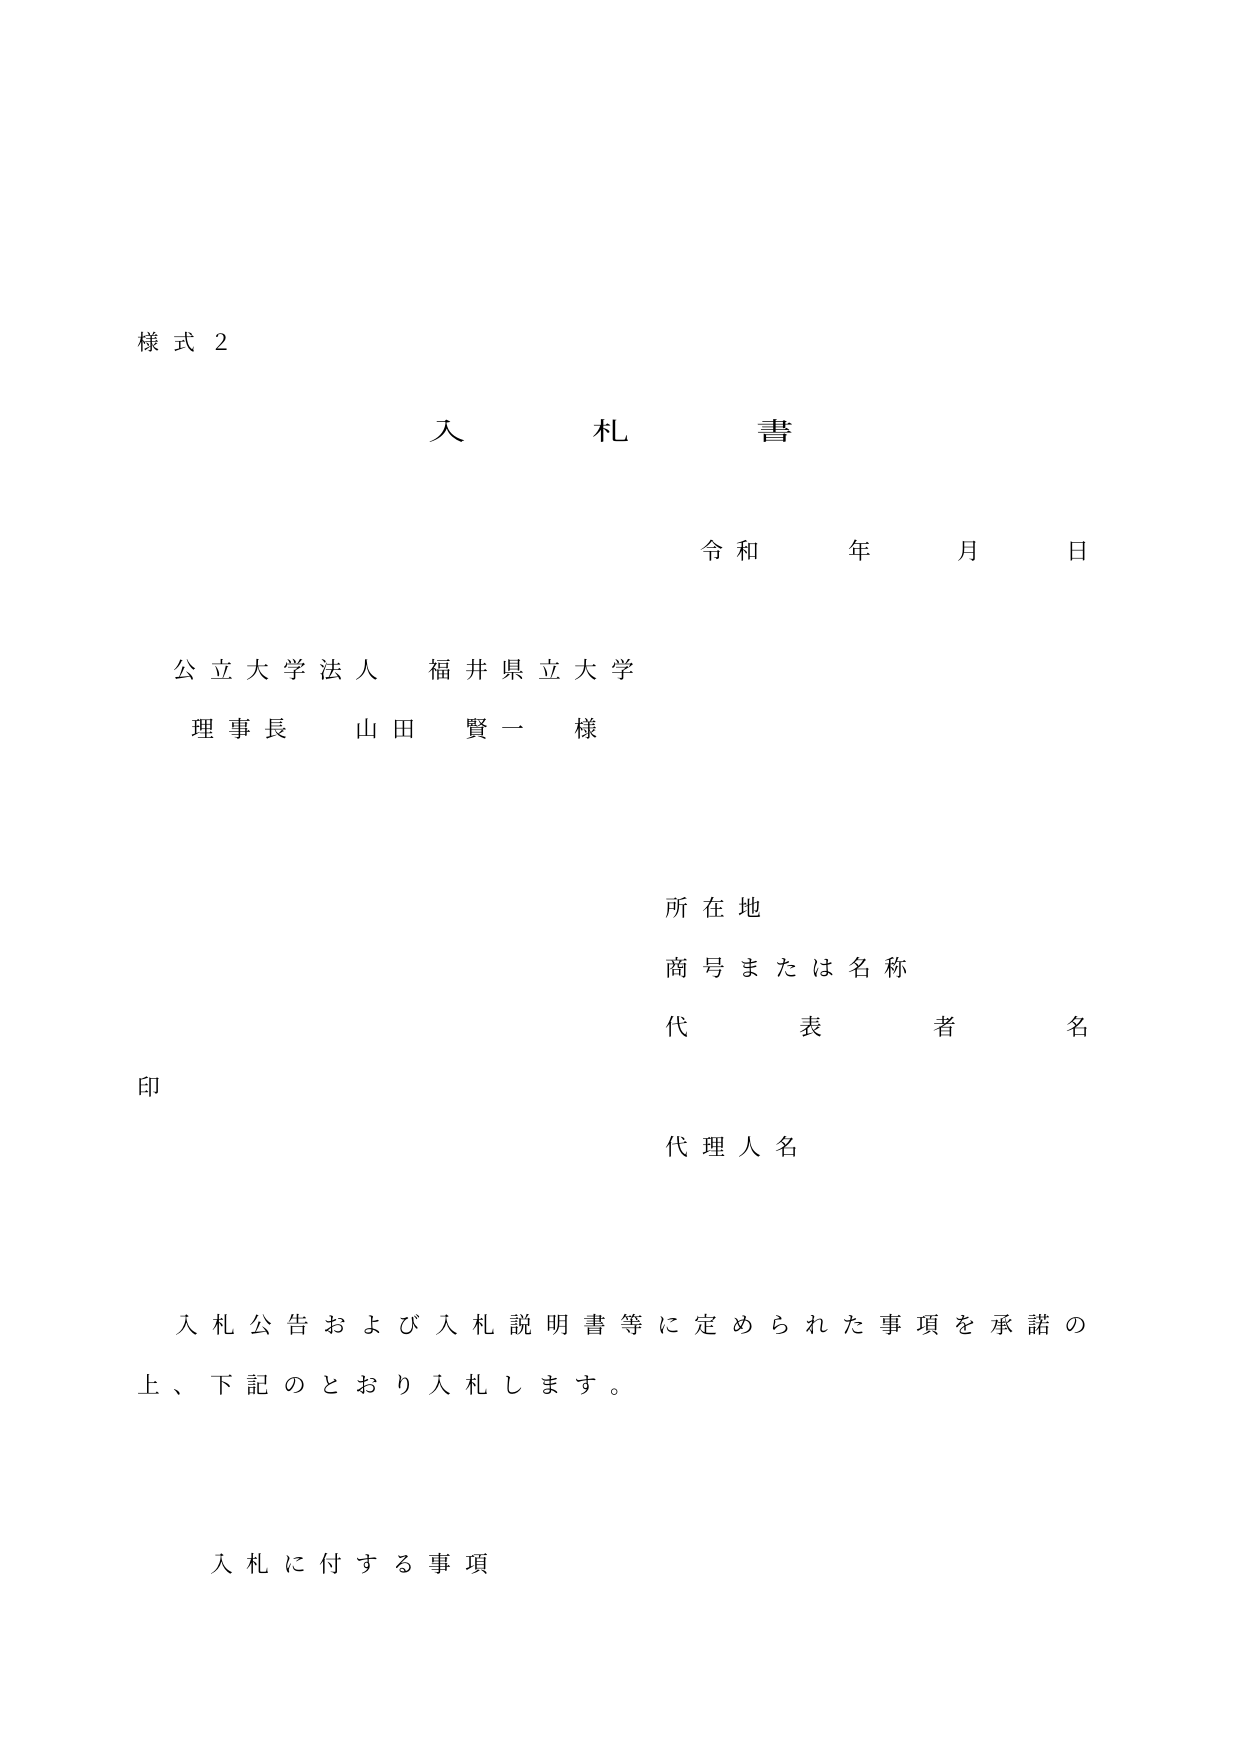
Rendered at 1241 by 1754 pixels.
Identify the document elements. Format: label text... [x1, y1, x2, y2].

text 代理人名 [137, 1115, 1103, 1175]
text 理事長 山田 賢一 様 [157, 698, 1103, 758]
text 入 札 書 [137, 400, 1103, 460]
text 所在地 [137, 877, 1103, 937]
text 商号または名称 [137, 937, 1103, 996]
text 入札に付する事項 [137, 1532, 1103, 1592]
text 代表者名 印 [137, 996, 1103, 1115]
text 様式２ [137, 311, 1103, 371]
text 入札公告および入札説明書等に定められた事項を承諾の上、下記のとおり入札します。 [137, 1294, 1103, 1413]
text 公立大学法人 福井県立大学 [161, 639, 1103, 698]
text 令和 年 月 日 [137, 519, 1103, 579]
